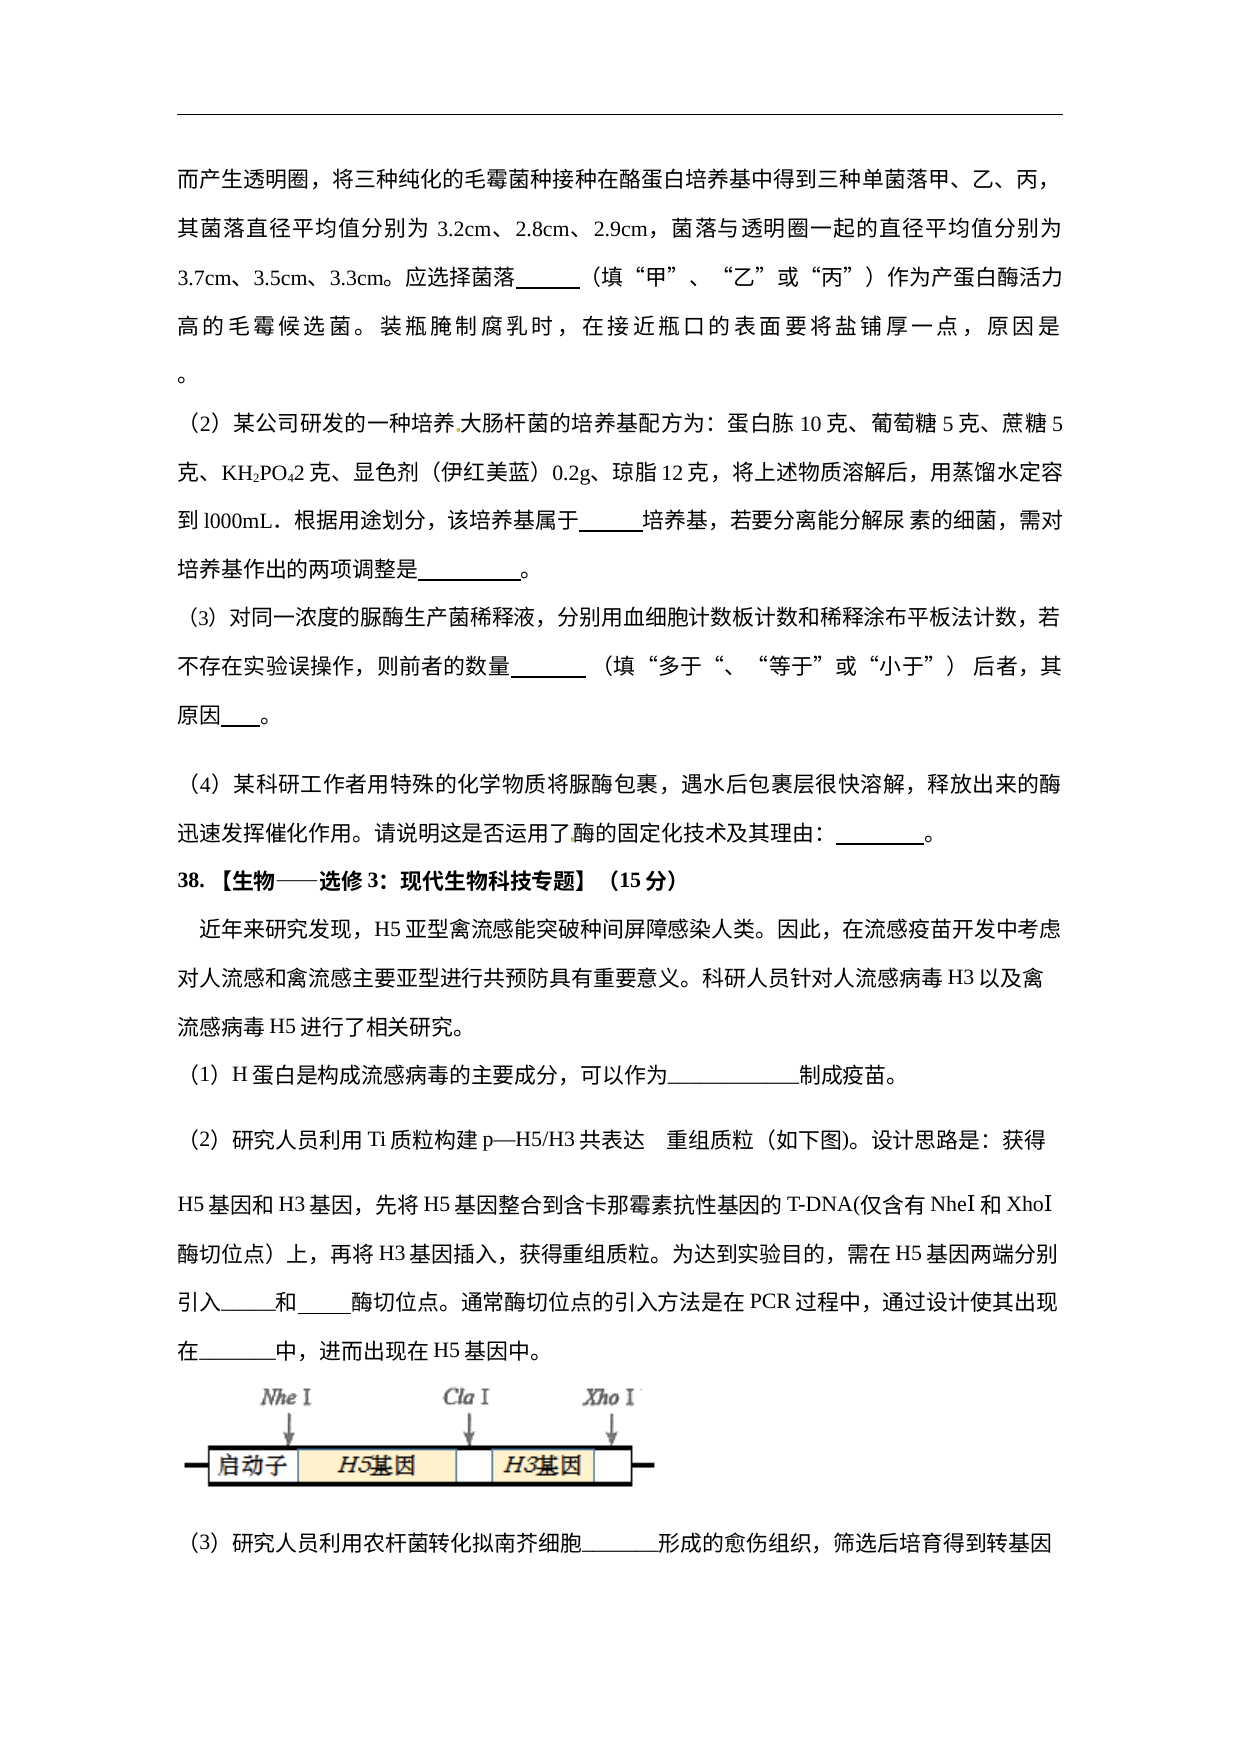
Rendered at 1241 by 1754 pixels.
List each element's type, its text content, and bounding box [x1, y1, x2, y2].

text （4）某科研工作者用特殊的化学物质将脲酶包裹，遇水后包裹层很快溶解，释放出来的酶迅速发挥催化作用。请说明这是否运用了酶的固定化技术及其理由： 。[来源:学科网] [177, 767, 1063, 848]
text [177, 162, 1063, 389]
text （1）H蛋白是构成流感病毒的主要成分，可以作为____________制成疫苗。[来源:Z§xx§k.Com] [177, 1058, 1063, 1090]
picture [177, 1382, 664, 1490]
text 38. 【生物——选修3：现代生物科技专题】（15分） [177, 864, 1063, 896]
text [177, 1525, 1063, 1558]
text （2）研究人员利用Ti质粒构建p—H5/H3共表达重组质粒（如下图)。设计思路是：获得H5基因和H3基因，先将H5基因整合到含卡那霉素抗性基因的T-DNA(仅含有NheⅠ和XhoⅠ酶切位点）上，再将H3基因插入，获得重组质粒。为达到实验目的，需在H5基因两端分别引入_____和 酶切位点。通常酶切位点的引入方法是在PCR过程中，通过设计使其出现在_______中，进而出现在H5基因中。 [177, 1106, 1063, 1366]
list 对同一浓度的脲酶生产菌稀释液，分别用血细胞计数板计数和稀释涂布平板法计数，若不存在实验误操作，则前者的数量 （填“多于“、“等于”或“小于”） 后者，其原因 。 [177, 600, 1063, 730]
text （2）某公司研发的一种培养大肠杆菌的培养基配方为：蛋白胨10克、葡萄糖5克、蔗糖5克、KH2PO42克、显色剂（伊红美蓝）0.2g、琼脂12克，将上述物质溶解后，用蒸馏水定容到l000mL．根据用途划分，该培养基属于 培养基，若要分离能分解尿 素的细菌，需对培养基作出的两项调整是 。 [177, 405, 1063, 584]
text 近年来研究发现，H5亚型禽流感能突破种间屏障感染人类。因此，在流感疫苗开发中考虑对人流感和禽流感主要亚型进行共预防具有重要意义。科研人员针对人流感病毒H3以及禽流感病毒H5进行了相关研究。 [177, 912, 1063, 1042]
